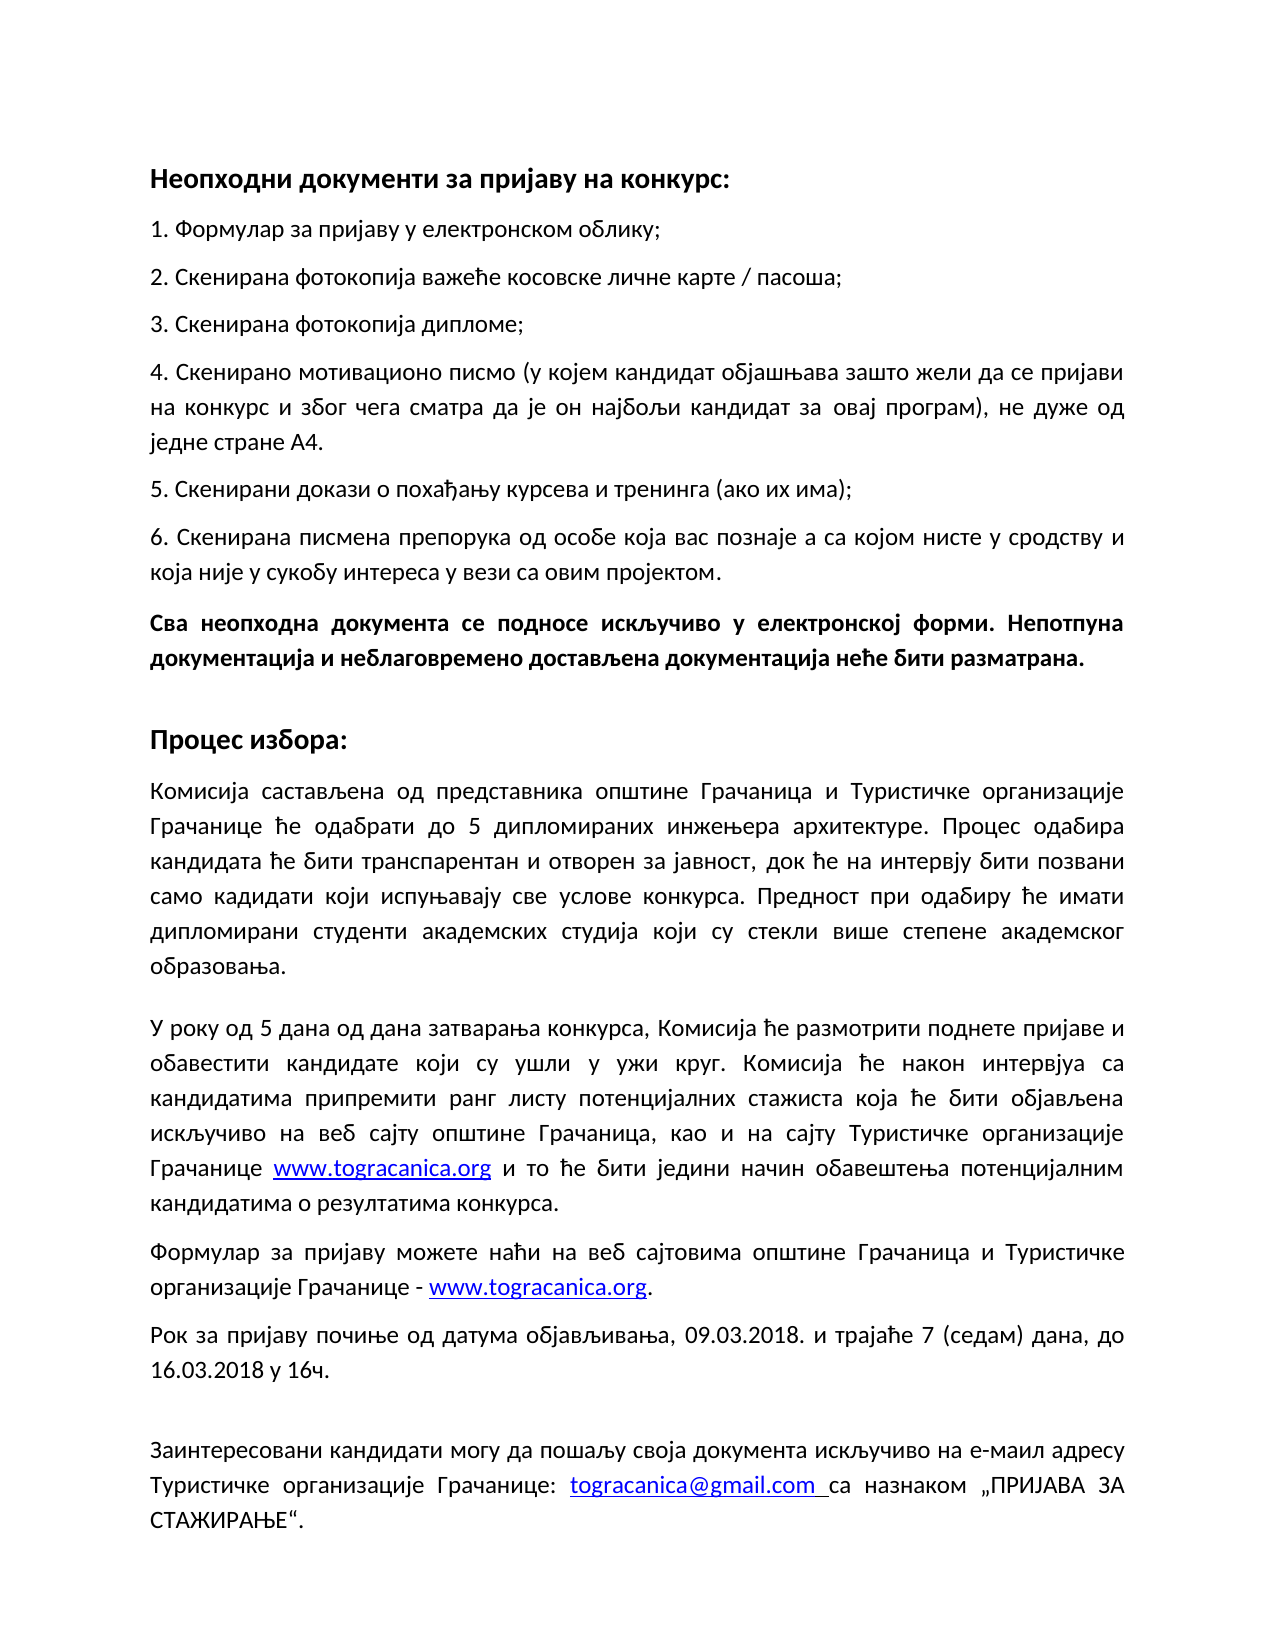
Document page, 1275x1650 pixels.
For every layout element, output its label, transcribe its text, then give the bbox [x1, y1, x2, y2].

text Неопходни документи за пријаву на конкурс: [150, 160, 1125, 196]
text 3. Скенирана фотокопија дипломе; [150, 308, 1125, 339]
list Рок за пријаву почиње од датума објављивања, 09.03.2018. и трајаће 7 (седам) дана, до 16.03.2018 у 16ч. [150, 1319, 1125, 1384]
text 2. Скенирана фотокопија важеће косовске личне карте / пасоша; [150, 261, 1125, 291]
list У року од 5 дана од дана затварања конкурса, Комисија ће размотрити поднете пријаве и обавестити кандидате који су ушли у ужи круг. Комисија ће након интервјуа са кандидатима припремити ранг листу потенцијалних стажиста која ће бити објављена искључиво на веб сајту општине Грачаница, као и на сајту Туристичке организације Грачанице www.togracanica.org и то ће бити једини начин обавештења потенцијалним кандидатима о резултатима конкурса. [150, 1012, 1125, 1217]
text Процес избора: [150, 721, 1125, 757]
text 6. Скенирана писмена препорука од особе која вас познаје а са којом нисте у сродству и која није у сукобу интереса у вези са овим пројектом. [150, 521, 1125, 586]
text Сва неопходна документа се подносе искључиво у електронској форми. Непотпуна документација и неблаговремено достављена документација неће бити разматрана. [150, 608, 1125, 673]
text Комисија састављена од представника општине Грачаница и Туристичке организације Грачанице ће одабрати до 5 дипломираних инжењера архитектуре. Процес одабира кандидата ће бити транспарентан и отворен за јавност, док ће на интервју бити позвани само кадидати који испуњавају све услове конкурса. Предност при одабиру ће имати дипломирани студенти академских студија који су стекли више степене академског образовања. [150, 775, 1125, 980]
text 5. Скенирани докази о похађању курсева и тренинга (ако их има); [150, 473, 1125, 504]
text Формулар за пријаву можете наћи на веб сајтовима општине Грачаница и Туристичке организације Грачанице - www.togracanica.org. [150, 1236, 1125, 1302]
text 4. Скенирано мотивационо писмо (у којем кандидат објашњава зашто жели да се пријави на конкурс и због чега сматра да је он најбољи кандидат за овај програм), не дуже од једне стране А4. [150, 356, 1125, 456]
list Заинтересовани кандидати могу да пошаљу своја документа искључиво на е-маил адресу Туристичке организације Грачанице: togracanica@gmail.com са назнаком „ПРИЈАВА ЗА СТАЖИРАЊЕ“. [150, 1434, 1125, 1535]
text 1. Формулар за пријаву у електронском облику; [150, 213, 1125, 244]
